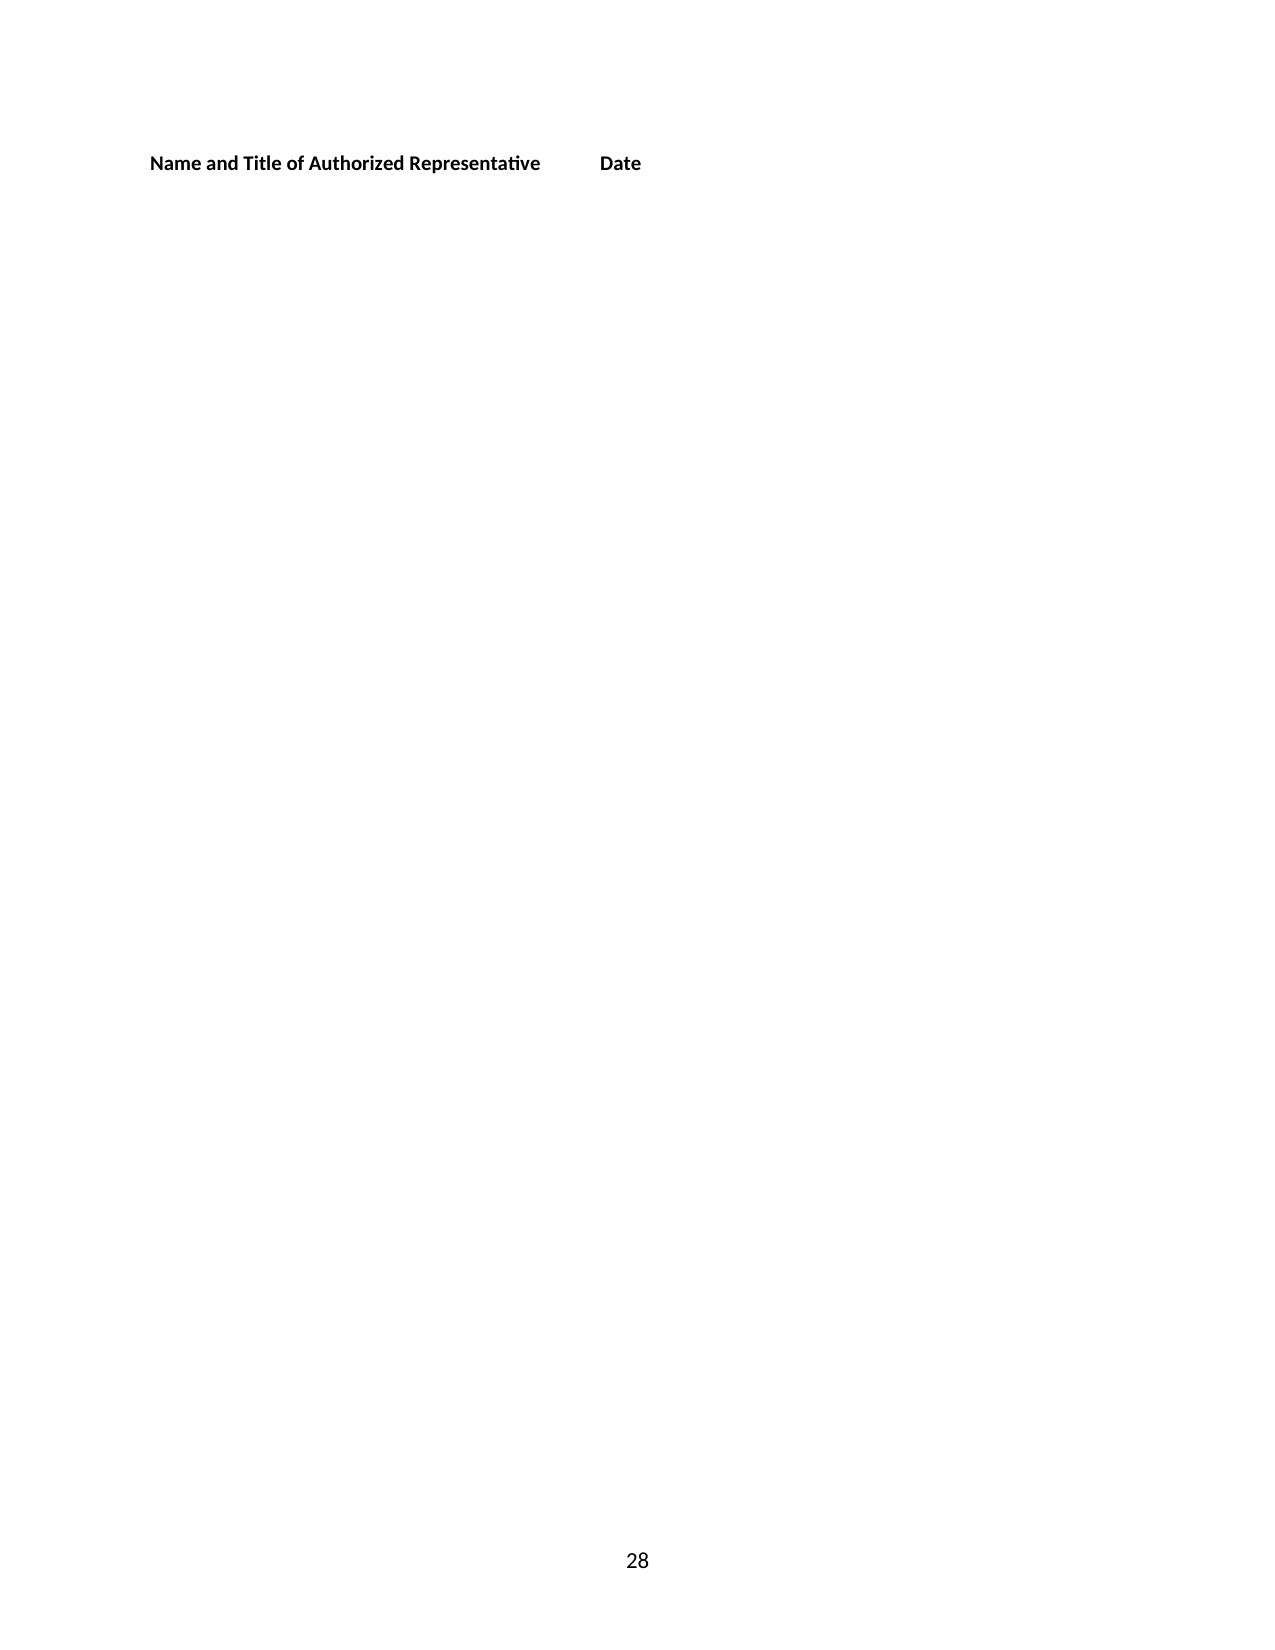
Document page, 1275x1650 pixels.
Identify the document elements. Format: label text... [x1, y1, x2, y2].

text Name and Title of Authorized Representative Date [150, 150, 1125, 175]
